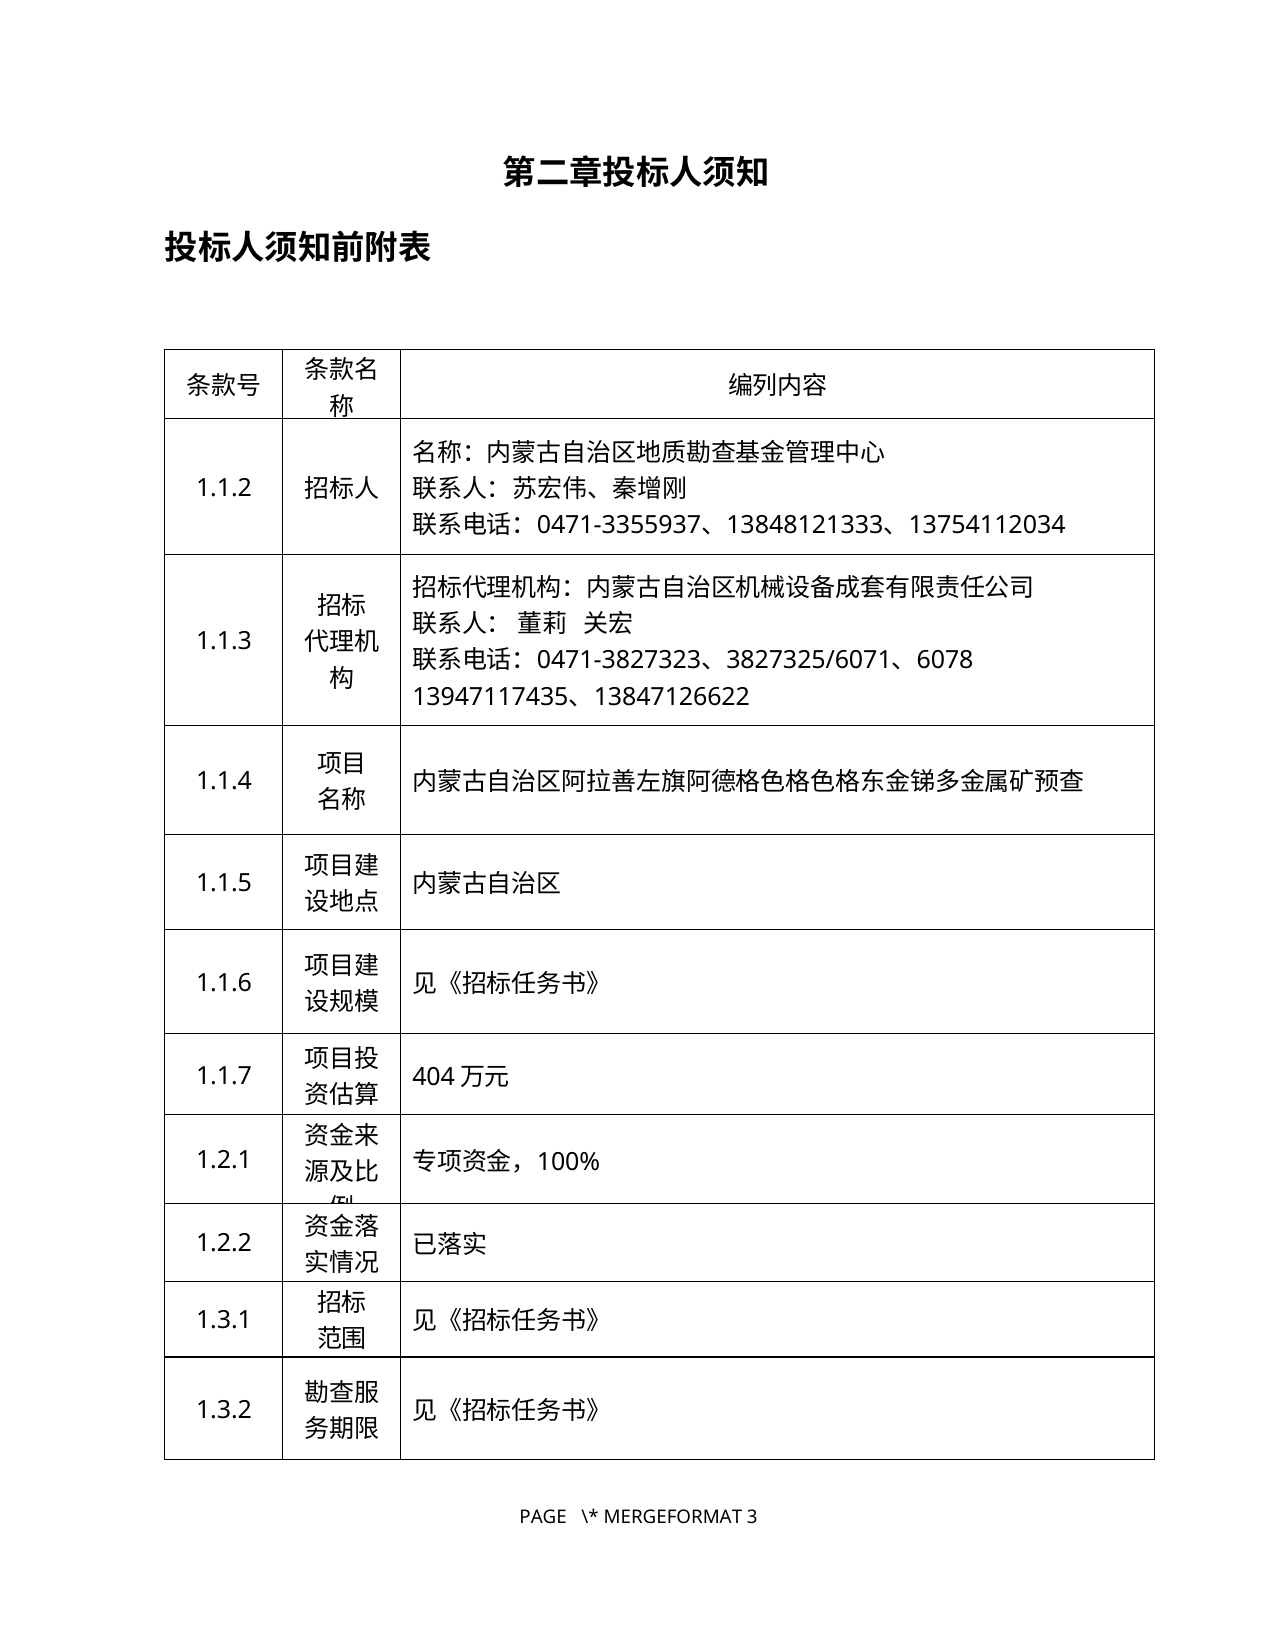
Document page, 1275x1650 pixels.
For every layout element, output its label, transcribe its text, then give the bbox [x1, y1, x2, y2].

table_cell 招标代理机构：内蒙古自治区机械设备成套有限责任公司 联系人： 董莉 关宏 联系电话：0471-3827323、3827325/6071、6078 13947117435、13847126622 [401, 555, 1154, 725]
table_cell 名称：内蒙古自治区地质勘查基金管理中心 联系人：苏宏伟、秦增刚 联系电话：0471-3355937、13848121333、13754112034 [401, 419, 1154, 554]
table_cell 专项资金，100% [401, 1115, 1154, 1203]
table_cell 1.2.2 [165, 1204, 282, 1281]
table_cell 资金来源及比例 [283, 1115, 400, 1203]
table_cell 项目建设规模 [283, 930, 400, 1033]
table_cell 招标人 [283, 419, 400, 554]
table_cell 见《招标任务书》 [401, 1282, 1154, 1356]
table_cell 1.1.7 [165, 1034, 282, 1114]
subtitle 投标人须知前附表 [164, 221, 1107, 269]
table_cell 见《招标任务书》 [401, 1358, 1154, 1459]
table_cell 招标 代理机构 [283, 555, 400, 725]
table_header 条款号 [165, 350, 282, 418]
table_cell 1.3.1 [165, 1282, 282, 1356]
table_cell 招标 范围 [283, 1282, 400, 1356]
table_cell 1.1.3 [165, 555, 282, 725]
table_cell 1.1.2 [165, 419, 282, 554]
subtitle 第二章投标人须知 [164, 146, 1107, 194]
table_header 编列内容 [401, 350, 1154, 418]
table_cell 1.1.6 [165, 930, 282, 1033]
table_cell 1.3.2 [165, 1358, 282, 1459]
table_cell 内蒙古自治区阿拉善左旗阿德格色格色格东金锑多金属矿预查 [401, 726, 1154, 834]
table_cell 1.2.1 [165, 1115, 282, 1203]
table_cell 项目投资估算 [283, 1034, 400, 1114]
table_cell 已落实 [401, 1204, 1154, 1281]
table_cell 1.1.4 [165, 726, 282, 834]
table_cell 1.1.5 [165, 835, 282, 929]
table_cell 项目 名称 [283, 726, 400, 834]
table_cell 资金落实情况 [283, 1204, 400, 1281]
table_cell 勘查服务期限 [283, 1358, 400, 1459]
table_cell 内蒙古自治区 [401, 835, 1154, 929]
table_header 条款名称 [283, 350, 400, 418]
table_cell 项目建设地点 [283, 835, 400, 929]
table_cell 见《招标任务书》 [401, 930, 1154, 1033]
table_cell 404万元 [401, 1034, 1154, 1114]
